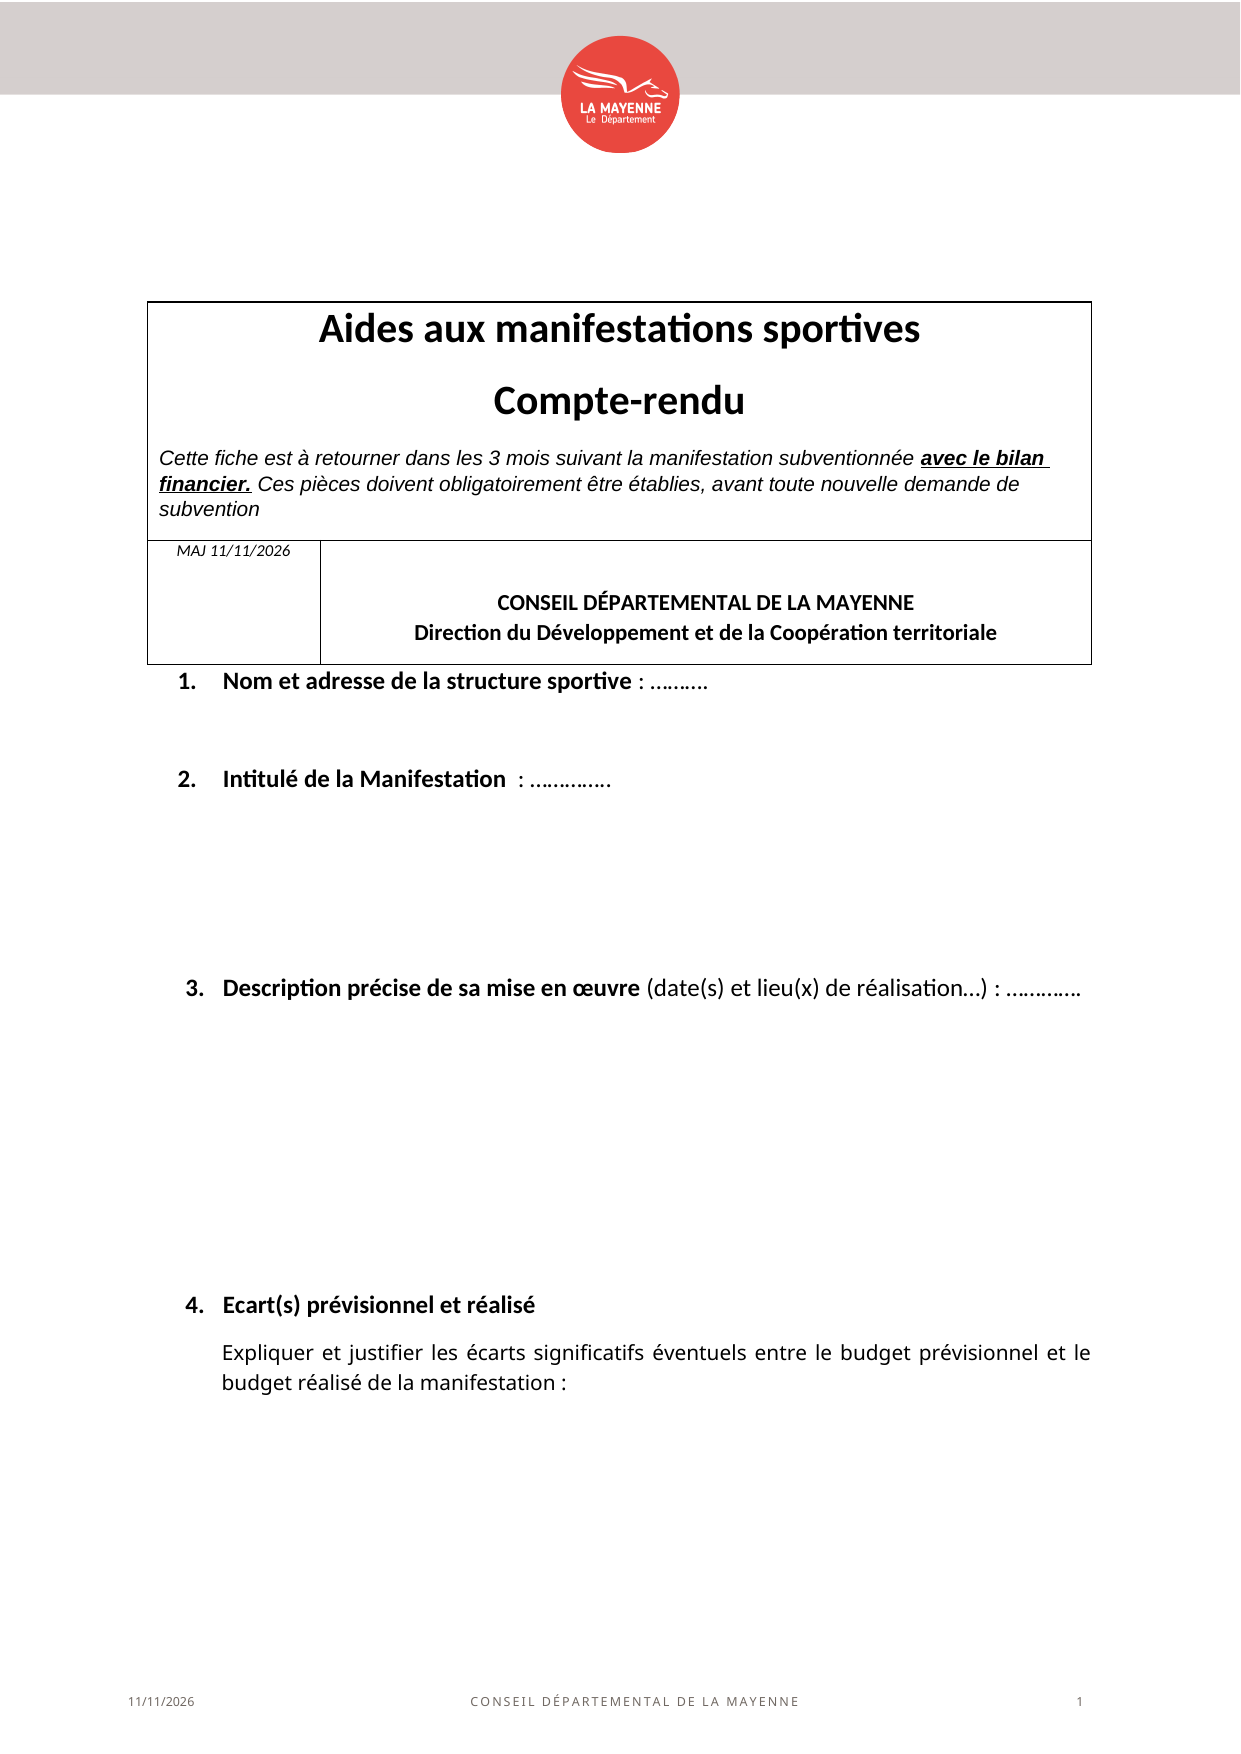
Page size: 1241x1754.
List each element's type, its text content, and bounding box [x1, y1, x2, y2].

list Nom et adresse de la structure sportive : ………. [177, 665, 1092, 696]
text Expliquer et justifier les écarts significatifs éventuels entre le budget prévisionnel et le budget réalisé de la manifestation : [221, 1338, 1092, 1397]
table_header Aides aux manifestations sportives Compte-rendu Cette fiche est à retourner dans les 3 mois suivant la manifestation subventionnée avec le bilan financier. Ces pièces doivent obligatoirement être établies, avant toute nouvelle demande de subvention [148, 303, 1091, 540]
table_cell MAJ 13/02/2023 [148, 541, 320, 664]
picture [0, 2, 1241, 153]
table_cell CONSEIL DÉPARTEMENTAL DE LA MAYENNE Direction du Développement et de la Coopération territoriale [321, 541, 1091, 664]
list Ecart(s) prévisionnel et réalisé [185, 1289, 1092, 1319]
list Intitulé de la Manifestation : ………….. [177, 763, 1092, 794]
list Description précise de sa mise en œuvre (date(s) et lieu(x) de réalisation…) : …………. [185, 973, 1092, 1003]
